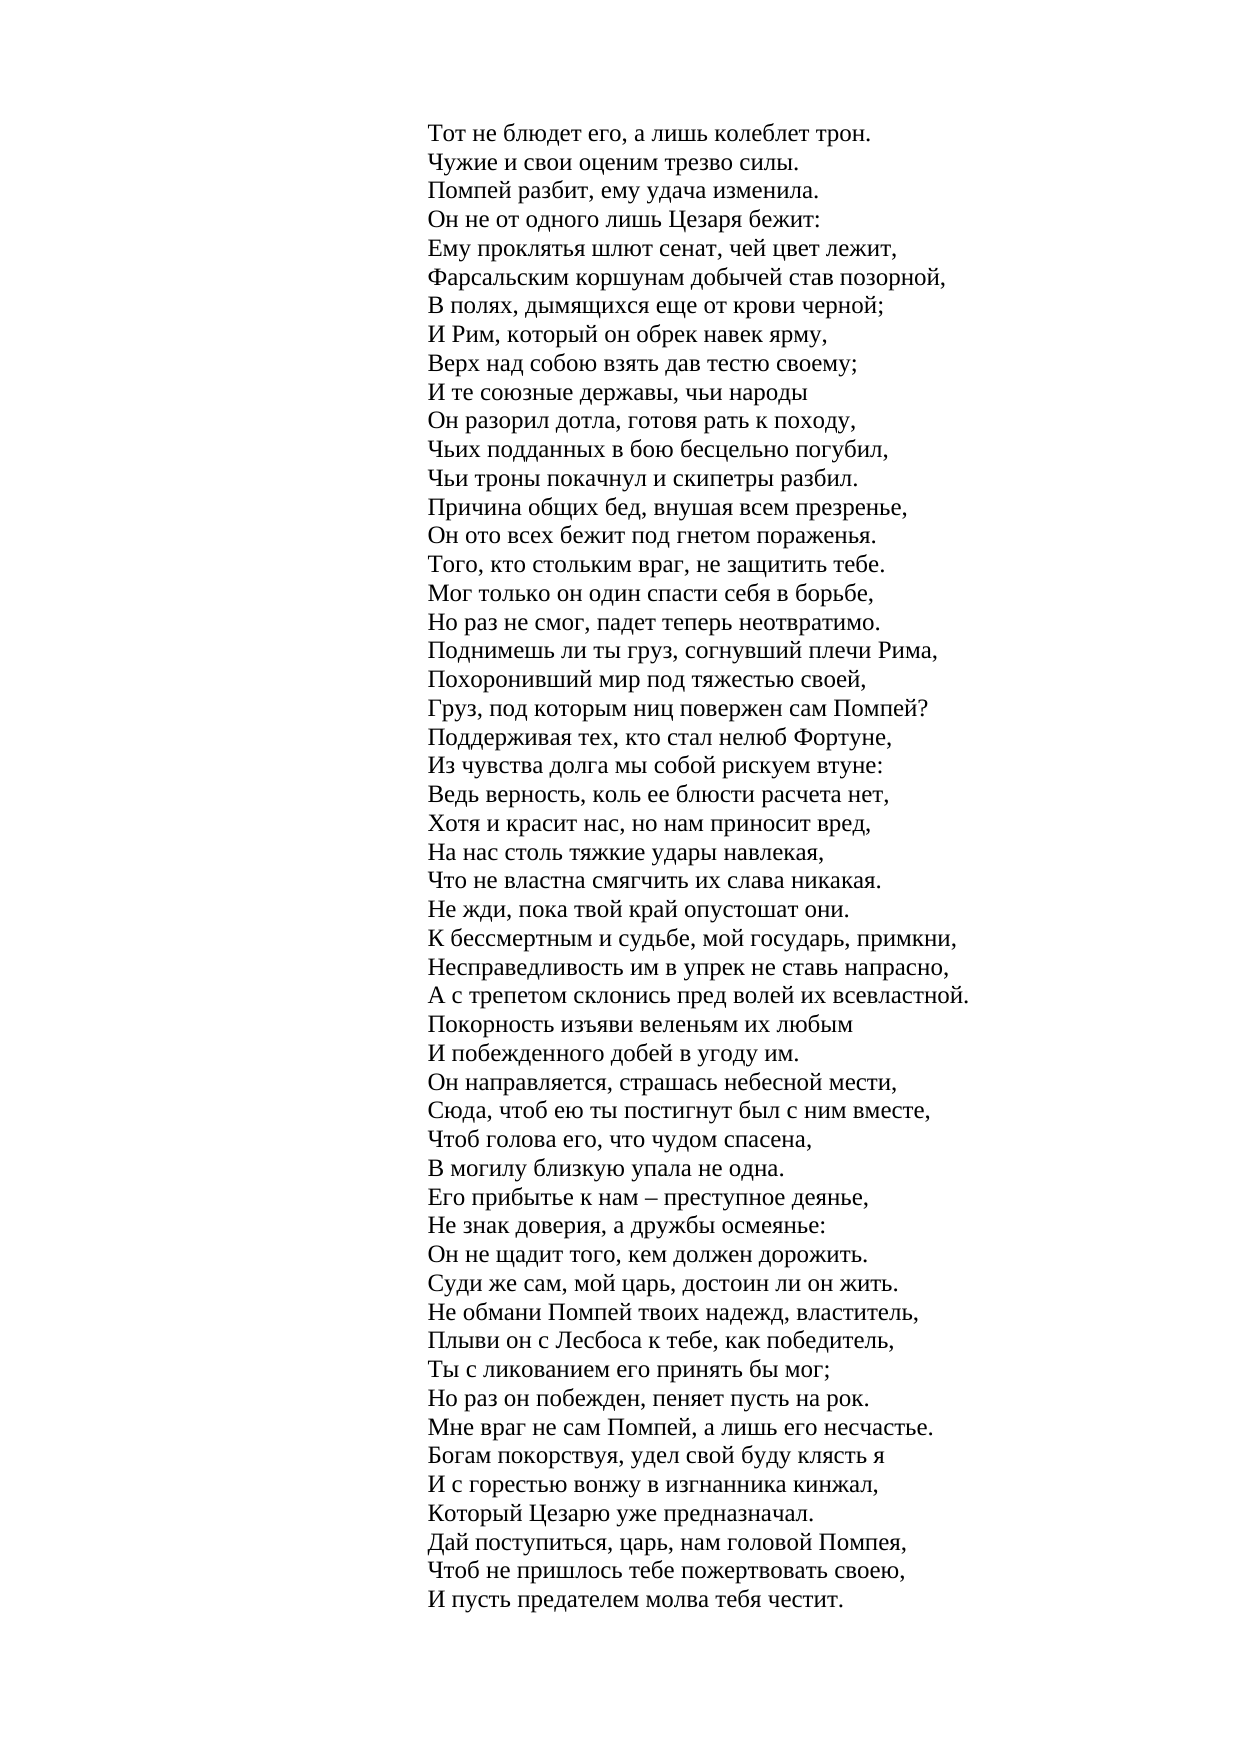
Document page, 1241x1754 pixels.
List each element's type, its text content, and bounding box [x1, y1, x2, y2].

text Суди же сам, мой царь, достоин ли он жить. [386, 1268, 1089, 1297]
text Похоронивший мир под тяжестью своей, [386, 664, 1089, 693]
text Помпей разбит, ему удача изменила. [386, 176, 1089, 204]
text Причина общих бед, внушая всем презренье, [386, 492, 1089, 521]
text Чьих подданных в бою бесцельно погубил, [386, 434, 1089, 463]
text Не знак доверия, а дружбы осмеянье: [386, 1211, 1089, 1239]
text Верх над собою взять дав тестю своему; [386, 348, 1089, 377]
text Ему проклятья шлют сенат, чей цвет лежит, [386, 233, 1089, 262]
text Плыви он с Лесбоса к тебе, как победитель, [386, 1326, 1089, 1354]
text Мне враг не сам Помпей, а лишь его несчастье. [386, 1412, 1089, 1441]
text Чужие и свои оценим трезво силы. [386, 147, 1089, 176]
text Из чувства долга мы собой рискуем втуне: [386, 751, 1089, 779]
text Который Цезарю уже предназначал. [386, 1498, 1089, 1527]
text И пусть предателем молва тебя честит. [386, 1584, 1089, 1613]
text Богам покорствуя, удел свой буду клясть я [386, 1441, 1089, 1469]
text Дай поступиться, царь, нам головой Помпея, [386, 1527, 1089, 1556]
text Ты с ликованием его принять бы мог; [386, 1354, 1089, 1383]
text Сюда, чтоб ею ты постигнут был с ним вместе, [386, 1096, 1089, 1124]
text Он направляется, страшась небесной мести, [386, 1067, 1089, 1096]
text Он не от одного лишь Цезаря бежит: [386, 204, 1089, 233]
text Тот не блюдет его, а лишь колеблет трон. [386, 118, 1089, 147]
text Чьи троны покачнул и скипетры разбил. [386, 463, 1089, 492]
text Не обмани Помпей твоих надежд, властитель, [386, 1297, 1089, 1326]
text Поддерживая тех, кто стал нелюб Фортуне, [386, 722, 1089, 751]
text Но раз он побежден, пеняет пусть на рок. [386, 1383, 1089, 1412]
text Что не властна смягчить их слава никакая. [386, 866, 1089, 894]
text Он разорил дотла, готовя рать к походу, [386, 406, 1089, 434]
text Чтоб голова его, что чудом спасена, [386, 1124, 1089, 1153]
text И Рим, который он обрек навек ярму, [386, 319, 1089, 348]
text Ведь верность, коль ее блюсти расчета нет, [386, 779, 1089, 808]
text И те союзные державы, чьи народы [386, 377, 1089, 406]
text Груз, под которым ниц повержен сам Помпей? [386, 693, 1089, 722]
text К бессмертным и судьбе, мой государь, примкни, [386, 923, 1089, 952]
text И побежденного добей в угоду им. [386, 1038, 1089, 1067]
text В могилу близкую упала не одна. [386, 1153, 1089, 1182]
text Хотя и красит нас, но нам приносит вред, [386, 808, 1089, 837]
text Поднимешь ли ты груз, согнувший плечи Рима, [386, 636, 1089, 664]
text И с горестью вонжу в изгнанника кинжал, [386, 1469, 1089, 1498]
text В полях, дымящихся еще от крови черной; [386, 291, 1089, 319]
text Он не щадит того, кем должен дорожить. [386, 1239, 1089, 1268]
text Того, кто стольким враг, не защитить тебе. [386, 549, 1089, 578]
text Он ото всех бежит под гнетом пораженья. [386, 521, 1089, 549]
text Его прибытье к нам – преступное деянье, [386, 1182, 1089, 1211]
text Фарсальским коршунам добычей став позорной, [386, 262, 1089, 291]
text Но раз не смог, падет теперь неотвратимо. [386, 607, 1089, 636]
text Не жди, пока твой край опустошат они. [386, 894, 1089, 923]
text Несправедливость им в упрек не ставь напрасно, [386, 952, 1089, 981]
text А с трепетом склонись пред волей их всевластной. [386, 981, 1089, 1009]
text На нас столь тяжкие удары навлекая, [386, 837, 1089, 866]
text Покорность изъяви веленьям их любым [386, 1009, 1089, 1038]
text Мог только он один спасти себя в борьбе, [386, 578, 1089, 607]
text Чтоб не пришлось тебе пожертвовать своею, [386, 1556, 1089, 1584]
